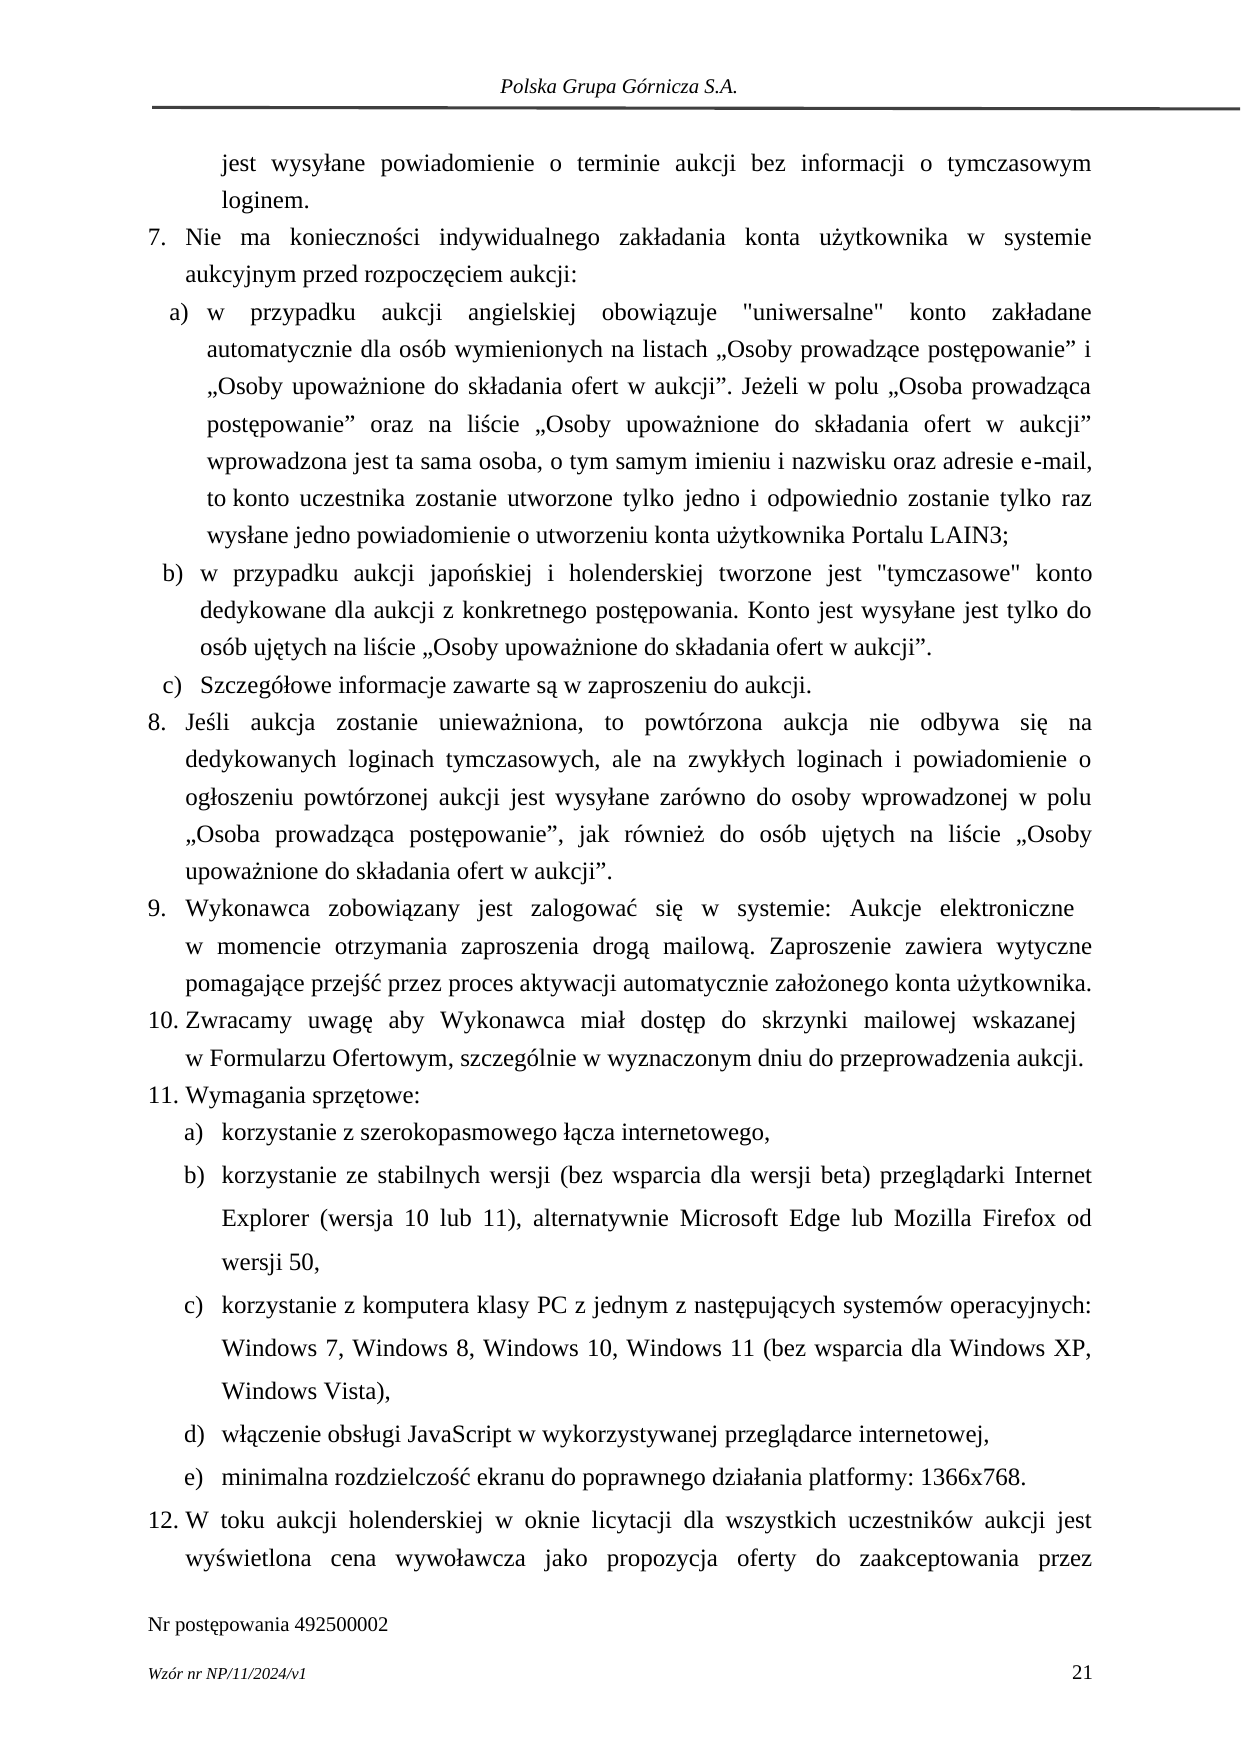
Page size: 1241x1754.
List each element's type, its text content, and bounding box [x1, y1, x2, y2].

list włączenie obsługi JavaScript w wykorzystywanej przeglądarce internetowej, [184, 1419, 1093, 1448]
list w przypadku aukcji angielskiej obowiązuje "uniwersalne" konto zakładane automatycznie dla osób wymienionych na listach „Osoby prowadzące postępowanie” i „Osoby upoważnione do składania ofert w aukcji”. Jeżeli w polu „Osoba prowadząca postępowanie” oraz na liście „Osoby upoważnione do składania ofert w aukcji” wprowadzona jest ta sama osoba, o tym samym imieniu i nazwisku oraz adresie e-mail, to konto uczestnika zostanie utworzone tylko jedno i odpowiednio zostanie tylko raz wysłane jedno powiadomienie o utworzeniu konta użytkownika Portalu LAIN3; [169, 297, 1093, 549]
list Szczegółowe informacje zawarte są w zaproszeniu do aukcji. [162, 670, 1093, 698]
list Zwracamy uwagę aby Wykonawca miał dostęp do skrzynki mailowej wskazanej w Formularzu Ofertowym, szczególnie w wyznaczonym dniu do przeprowadzenia aukcji. [148, 1005, 1093, 1071]
list minimalna rozdzielczość ekranu do poprawnego działania platformy: 1366x768. [184, 1462, 1093, 1491]
list Jeśli aukcja zostanie unieważniona, to powtórzona aukcja nie odbywa się na dedykowanych loginach tymczasowych, ale na zwykłych loginach i powiadomienie o ogłoszeniu powtórzonej aukcji jest wysyłane zarówno do osoby wprowadzonej w polu „Osoba prowadząca postępowanie”, jak również do osób ujętych na liście „Osoby upoważnione do składania ofert w aukcji”. [148, 707, 1093, 885]
list korzystanie ze stabilnych wersji (bez wsparcia dla wersji beta) przeglądarki Internet Explorer (wersja 10 lub 11), alternatywnie Microsoft Edge lub Mozilla Firefox od wersji 50, [184, 1160, 1093, 1275]
list Wymagania sprzętowe: [148, 1080, 1093, 1109]
list Nie ma konieczności indywidualnego zakładania konta użytkownika w systemie aukcyjnym przed rozpoczęciem aukcji: [148, 222, 1093, 288]
list korzystanie z komputera klasy PC z jednym z następujących systemów operacyjnych: Windows 7, Windows 8, Windows 10, Windows 11 (bez wsparcia dla Windows XP, Windows Vista), [184, 1290, 1093, 1405]
list korzystanie z szerokopasmowego łącza internetowego, [184, 1117, 1093, 1146]
list Wykonawca zobowiązany jest zalogować się w systemie: Aukcje elektroniczne w momencie otrzymania zaproszenia drogą mailową. Zaproszenie zawiera wytyczne pomagające przejść przez proces aktywacji automatycznie założonego konta użytkownika. [148, 893, 1093, 997]
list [148, 1505, 1093, 1571]
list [184, 148, 1093, 214]
list w przypadku aukcji japońskiej i holenderskiej tworzone jest "tymczasowe" konto dedykowane dla aukcji z konkretnego postępowania. Konto jest wysyłane jest tylko do osób ujętych na liście „Osoby upoważnione do składania ofert w aukcji”. [162, 558, 1093, 661]
